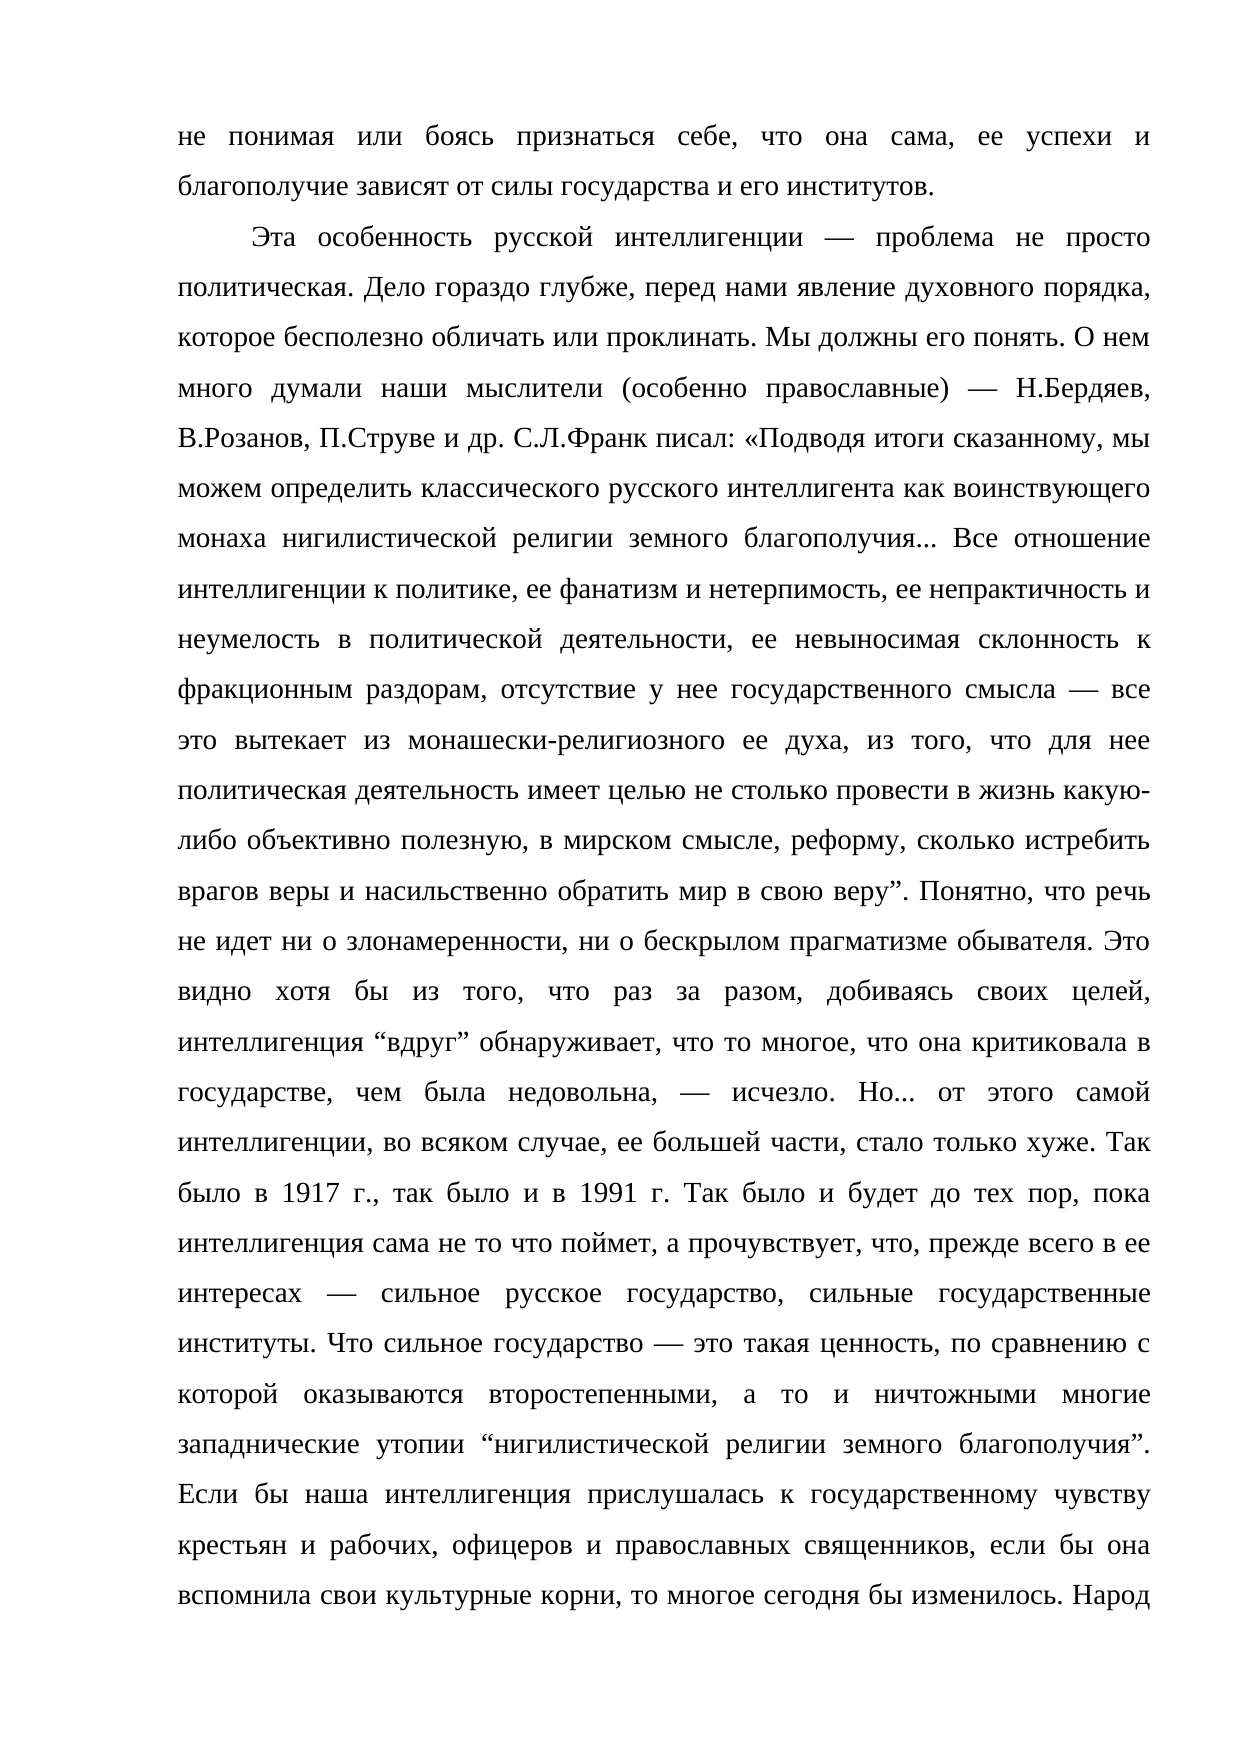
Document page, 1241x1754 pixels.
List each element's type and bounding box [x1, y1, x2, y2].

text [177, 118, 1152, 202]
text [177, 219, 1152, 1611]
